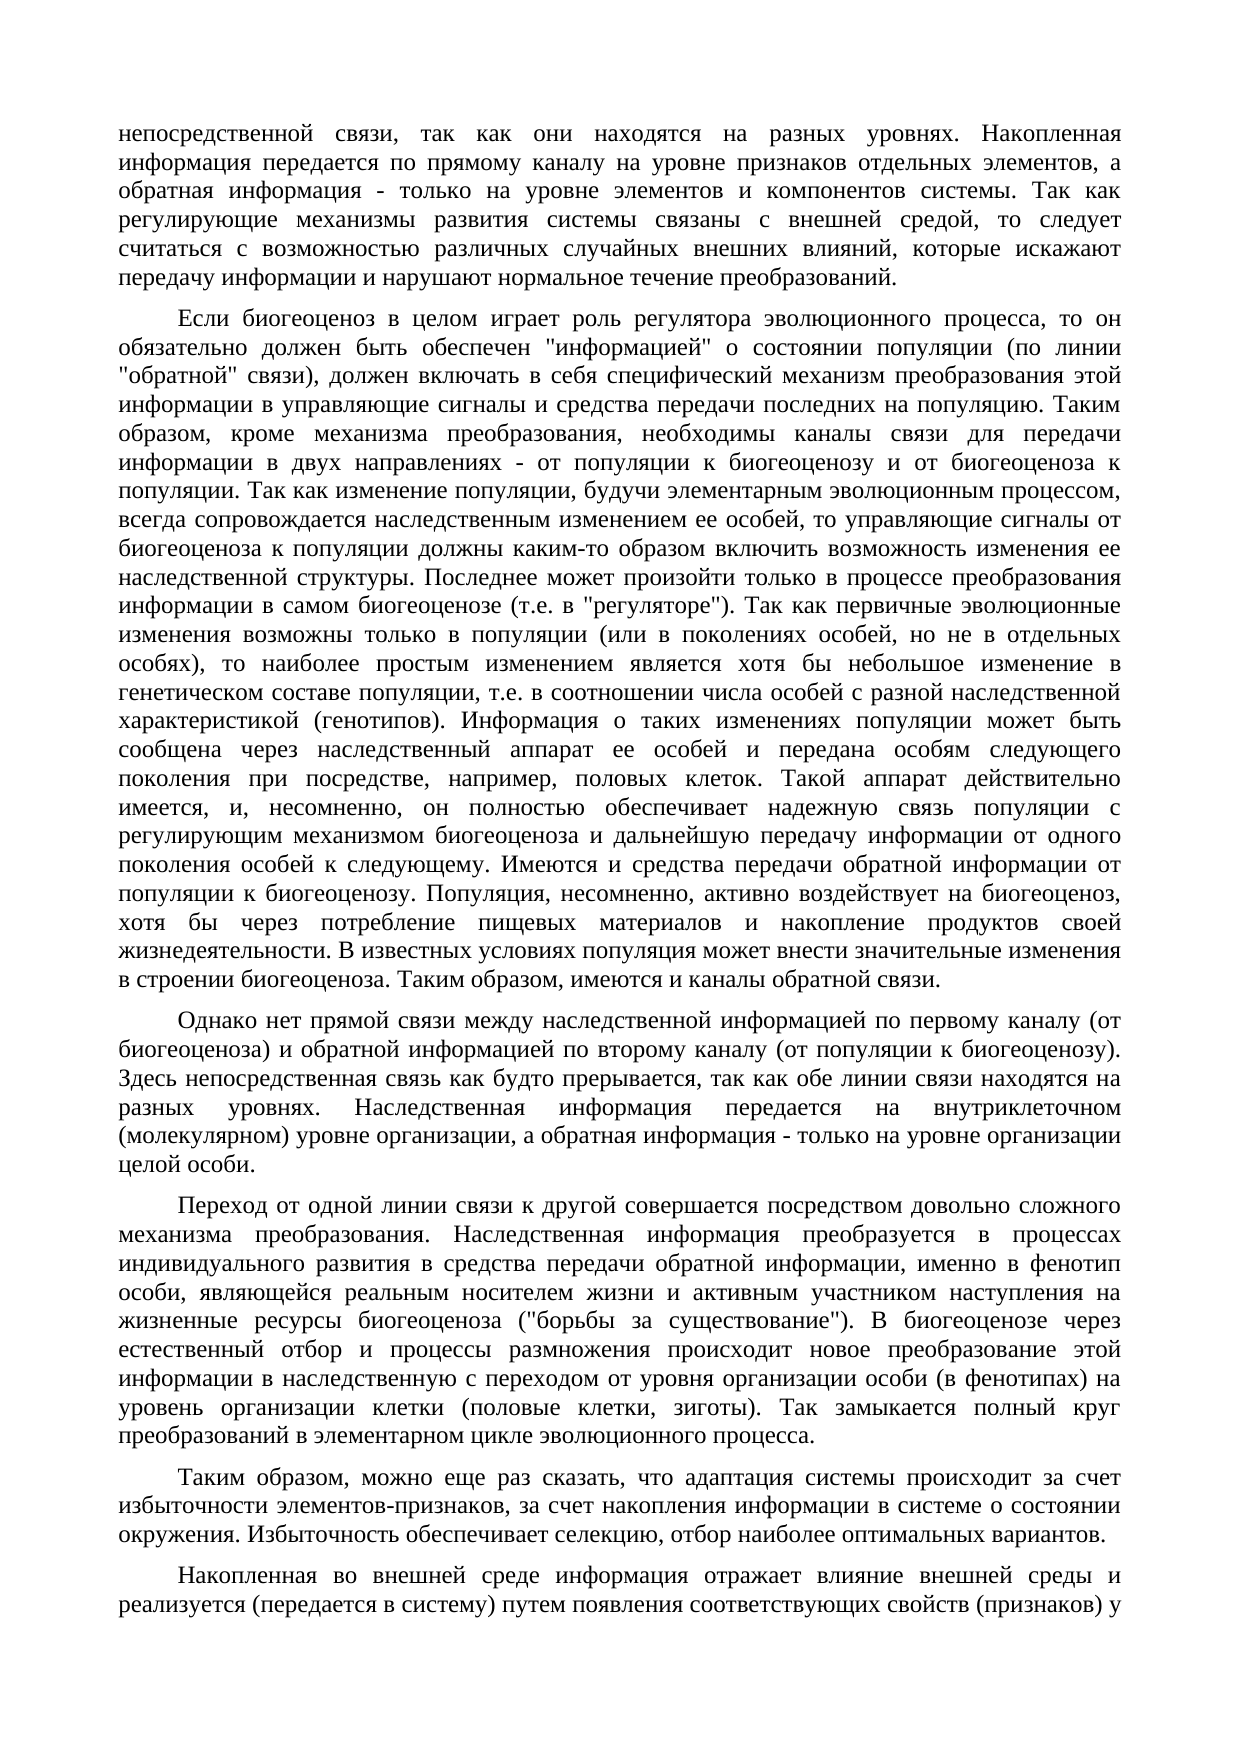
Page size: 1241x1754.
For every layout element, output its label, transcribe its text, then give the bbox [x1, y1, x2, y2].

text Переход от одной линии связи к другой совершается посредством довольно сложного механизма преобразования. Наследственная информация преобразуется в процессах индивидуального развития в средства передачи обратной информации, именно в фенотип особи, являющейся реальным носителем жизни и активным участником наступления на жизненные ресурсы биогеоценоза ("борьбы за существование"). В биогеоценозе через естественный отбор и процессы размножения происходит новое преобразование этой информации в наследственную с переходом от уровня организации особи (в фенотипах) на уровень организации клетки (половые клетки, зиготы). Так замыкается полный круг преобразований в элементарном цикле эволюционного процесса. [118, 1191, 1122, 1449]
text Однако нет прямой связи между наследственной информацией по первому каналу (от биогеоценоза) и обратной информацией по второму каналу (от популяции к биогеоценозу). Здесь непосредственная связь как будто прерывается, так как обе линии связи находятся на разных уровнях. Наследственная информация передается на внутриклеточном (молекулярном) уровне организации, а обратная информация - только на уровне организации целой особи. [118, 1006, 1122, 1178]
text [118, 118, 1122, 291]
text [118, 1561, 1122, 1618]
text Таким образом, можно еще раз сказать, что адаптация системы происходит за счет избыточности элементов-признаков, за счет накопления информации в системе о состоянии окружения. Избыточность обеспечивает селекцию, отбор наиболее оптимальных вариантов. [118, 1462, 1122, 1548]
text Если биогеоценоз в целом играет роль регулятора эволюционного процесса, то он обязательно должен быть обеспечен "информацией" о состоянии популяции (по линии "обратной" связи), должен включать в себя специфический механизм преобразования этой информации в управляющие сигналы и средства передачи последних на популяцию. Таким образом, кроме механизма преобразования, необходимы каналы связи для передачи информации в двух направлениях - от популяции к биогеоценозу и от биогеоценоза к популяции. Так как изменение популяции, будучи элементарным эволюционным процессом, всегда сопровождается наследственным изменением ее особей, то управляющие сигналы от биогеоценоза к популяции должны каким-то образом включить возможность изменения ее наследственной структуры. Последнее может произойти только в процессе преобразования информации в самом биогеоценозе (т.е. в "регуляторе"). Так как первичные эволюционные изменения возможны только в популяции (или в поколениях особей, но не в отдельных особях), то наиболее простым изменением является хотя бы небольшое изменение в генетическом составе популяции, т.е. в соотношении числа особей с разной наследственной характеристикой (генотипов). Информация о таких изменениях популяции может быть сообщена через наследственный аппарат ее особей и передана особям следующего поколения при посредстве, например, половых клеток. Такой аппарат действительно имеется, и, несомненно, он полностью обеспечивает надежную связь популяции с регулирующим механизмом биогеоценоза и дальнейшую передачу информации от одного поколения особей к следующему. Имеются и средства передачи обратной информации от популяции к биогеоценозу. Популяция, несомненно, активно воздействует на биогеоценоз, хотя бы через потребление пищевых материалов и накопление продуктов своей жизнедеятельности. В известных условиях популяция может внести значительные изменения в строении биогеоценоза. Таким образом, имеются и каналы обратной связи. [118, 303, 1122, 993]
